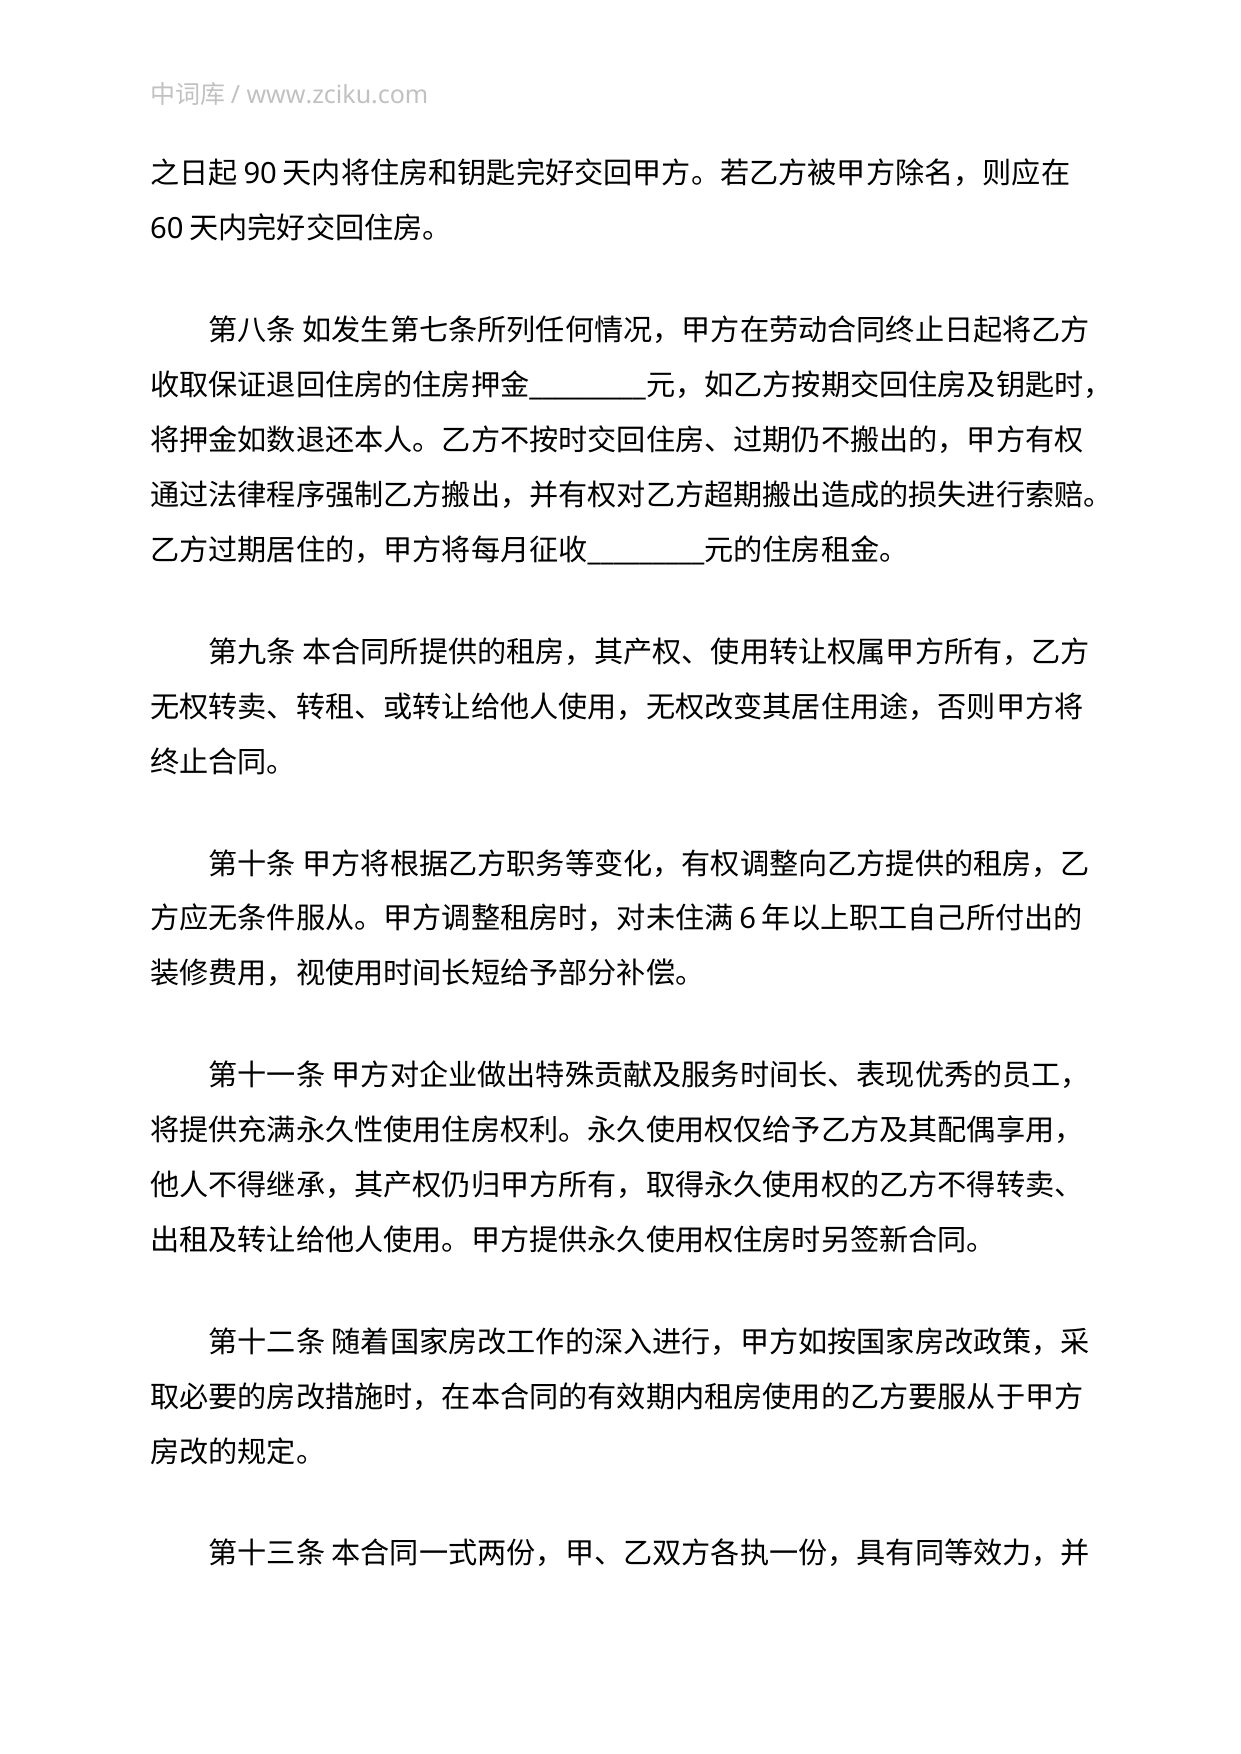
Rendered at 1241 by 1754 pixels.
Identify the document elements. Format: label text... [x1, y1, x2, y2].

text 第九条 本合同所提供的租房，其产权、使用转让权属甲方所有，乙方无权转卖、转租、或转让给他人使用，无权改变其居住用途，否则甲方将终止合同。 [150, 629, 1090, 781]
text 第八条 如发生第七条所列任何情况，甲方在劳动合同终止日起将乙方收取保证退回住房的住房押金_________元，如乙方按期交回住房及钥匙时，将押金如数退还本人。乙方不按时交回住房、过期仍不搬出的，甲方有权通过法律程序强制乙方搬出，并有权对乙方超期搬出造成的损失进行索赔。乙方过期居住的，甲方将每月征收_________元的住房租金。 [150, 307, 1090, 569]
text 第十二条 随着国家房改工作的深入进行，甲方如按国家房改政策，采取必要的房改措施时，在本合同的有效期内租房使用的乙方要服从于甲方房改的规定。 [150, 1318, 1090, 1470]
text 第十一条 甲方对企业做出特殊贡献及服务时间长、表现优秀的员工，将提供充满永久性使用住房权利。永久使用权仅给予乙方及其配偶享用，他人不得继承，其产权仍归甲方所有，取得永久使用权的乙方不得转卖、出租及转让给他人使用。甲方提供永久使用权住房时另签新合同。 [150, 1052, 1090, 1259]
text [150, 150, 1090, 247]
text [150, 1530, 1090, 1572]
text 第十条 甲方将根据乙方职务等变化，有权调整向乙方提供的租房，乙方应无条件服从。甲方调整租房时，对未住满6年以上职工自己所付出的装修费用，视使用时间长短给予部分补偿。 [150, 840, 1090, 992]
